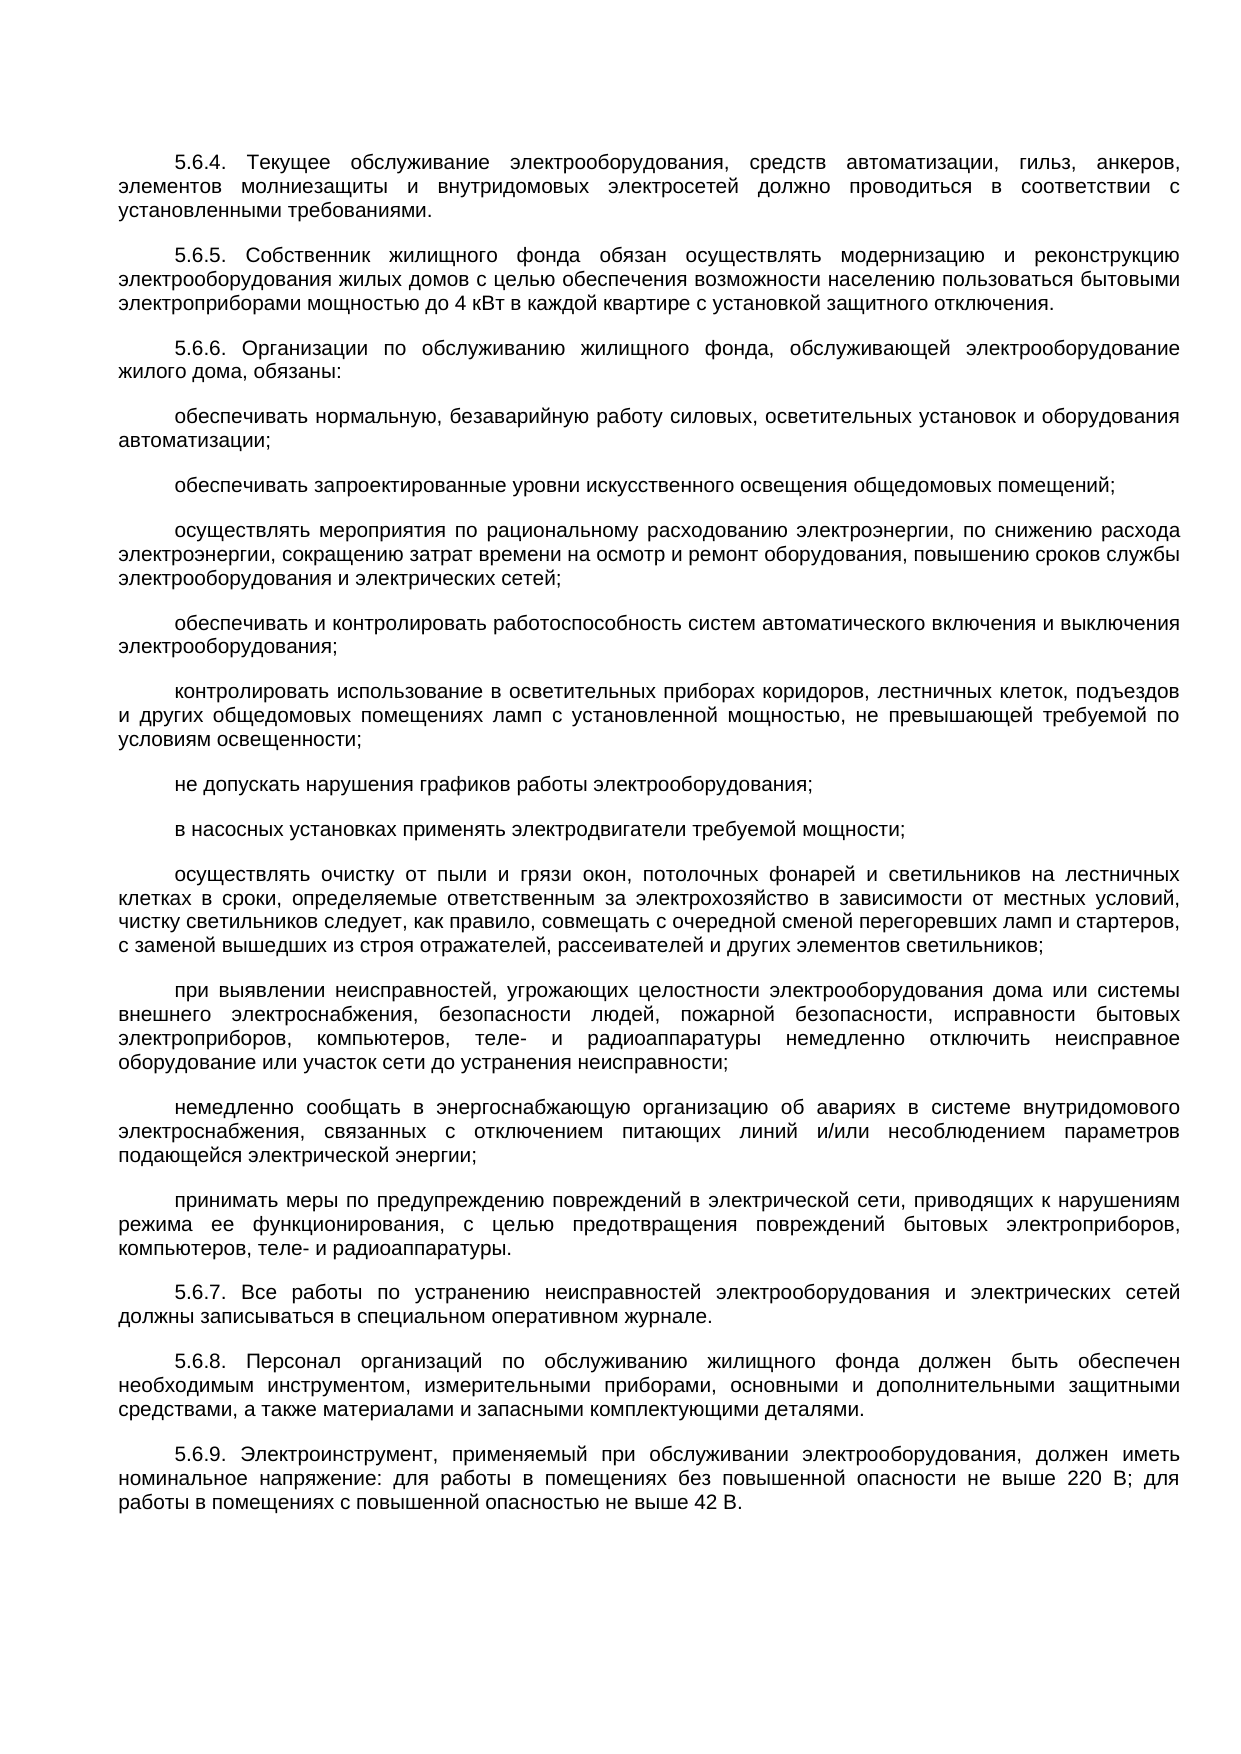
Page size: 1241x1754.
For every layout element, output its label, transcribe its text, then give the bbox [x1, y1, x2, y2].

text 5.6.7. Все работы по устранению неисправностей электрооборудования и электрических сетей должны записываться в специальном оперативном журнале. [118, 1280, 1181, 1328]
text обеспечивать нормальную, безаварийную работу силовых, осветительных установок и оборудования автоматизации; [118, 404, 1181, 452]
text не допускать нарушения графиков работы электрооборудования; [118, 772, 1181, 796]
text обеспечивать запроектированные уровни искусственного освещения общедомовых помещений; [118, 473, 1181, 497]
text 5.6.4. Текущее обслуживание электрооборудования, средств автоматизации, гильз, анкеров, элементов молниезащиты и внутридомовых электросетей должно проводиться в соответствии с установленными требованиями. [118, 150, 1181, 222]
text принимать меры по предупреждению повреждений в электрической сети, приводящих к нарушениям режима ее функционирования, с целью предотвращения повреждений бытовых электроприборов, компьютеров, теле- и радиоаппаратуры. [118, 1187, 1181, 1259]
text при выявлении неисправностей, угрожающих целостности электрооборудования дома или системы внешнего электроснабжения, безопасности людей, пожарной безопасности, исправности бытовых электроприборов, компьютеров, теле- и радиоаппаратуры немедленно отключить неисправное оборудование или участок сети до устранения неисправности; [118, 978, 1181, 1074]
text осуществлять очистку от пыли и грязи окон, потолочных фонарей и светильников на лестничных клетках в сроки, определяемые ответственным за электрохозяйство в зависимости от местных условий, чистку светильников следует, как правило, совмещать с очередной сменой перегоревших ламп и стартеров, с заменой вышедших из строя отражателей, рассеивателей и других элементов светильников; [118, 861, 1181, 957]
text 5.6.8. Персонал организаций по обслуживанию жилищного фонда должен быть обеспечен необходимым инструментом, измерительными приборами, основными и дополнительными защитными средствами, а также материалами и запасными комплектующими деталями. [118, 1349, 1181, 1421]
text контролировать использование в осветительных приборах коридоров, лестничных клеток, подъездов и других общедомовых помещениях ламп с установленной мощностью, не превышающей требуемой по условиям освещенности; [118, 679, 1181, 751]
text немедленно сообщать в энергоснабжающую организацию об авариях в системе внутридомового электроснабжения, связанных с отключением питающих линий и/или несоблюдением параметров подающейся электрической энергии; [118, 1095, 1181, 1167]
text осуществлять мероприятия по рациональному расходованию электроэнергии, по снижению расхода электроэнергии, сокращению затрат времени на осмотр и ремонт оборудования, повышению сроков службы электрооборудования и электрических сетей; [118, 518, 1181, 589]
text в насосных установках применять электродвигатели требуемой мощности; [118, 817, 1181, 841]
text 5.6.6. Организации по обслуживанию жилищного фонда, обслуживающей электрооборудование жилого дома, обязаны: [118, 335, 1181, 383]
text 5.6.9. Электроинструмент, применяемый при обслуживании электрооборудования, должен иметь номинальное напряжение: для работы в помещениях без повышенной опасности не выше 220 В; для работы в помещениях с повышенной опасностью не выше 42 В. [118, 1442, 1181, 1513]
text 5.6.5. Собственник жилищного фонда обязан осуществлять модернизацию и реконструкцию электрооборудования жилых домов с целью обеспечения возможности населению пользоваться бытовыми электроприборами мощностью до 4 кВт в каждой квартире с установкой защитного отключения. [118, 243, 1181, 314]
text обеспечивать и контролировать работоспособность систем автоматического включения и выключения электрооборудования; [118, 610, 1181, 658]
